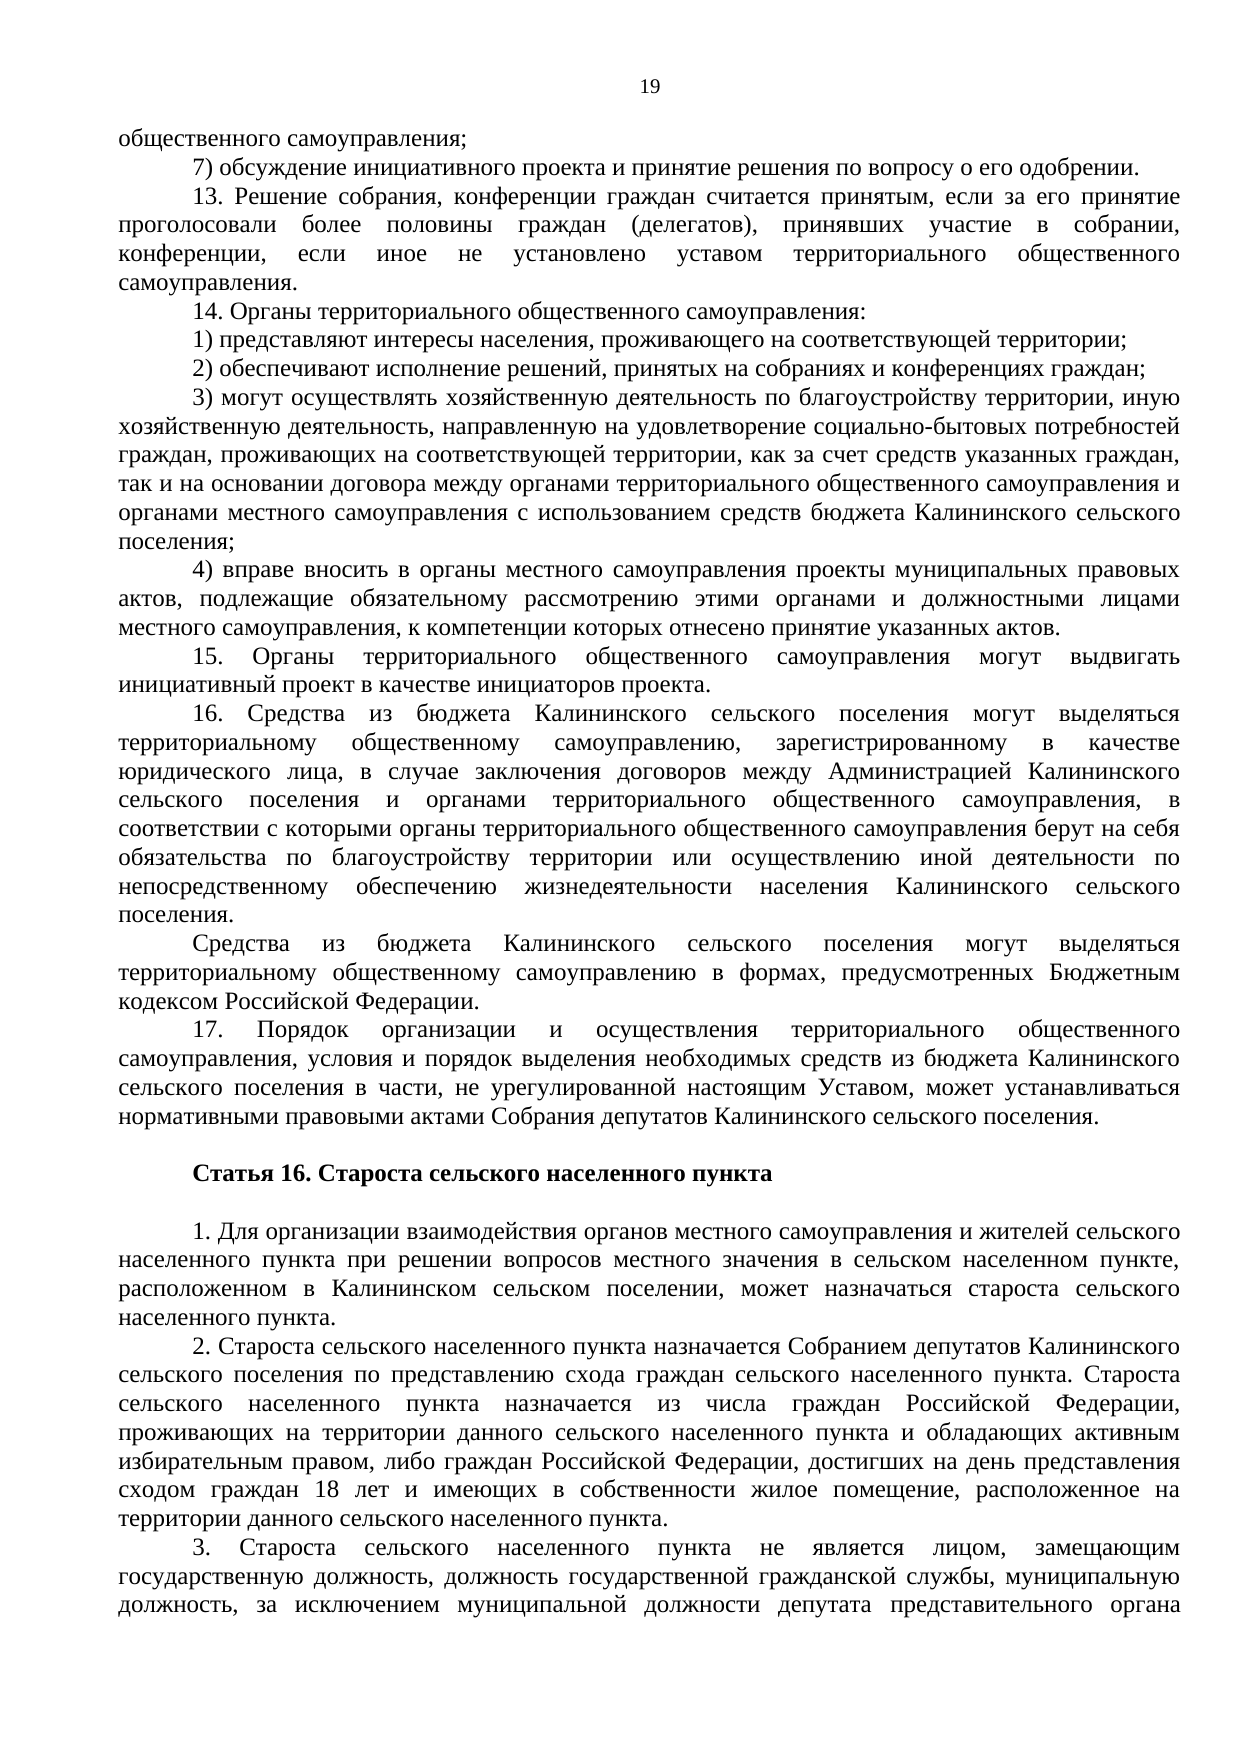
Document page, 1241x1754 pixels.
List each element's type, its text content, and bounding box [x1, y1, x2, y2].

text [118, 123, 1181, 152]
text 2) обеспечивают исполнение решений, принятых на собраниях и конференциях граждан; [118, 353, 1181, 382]
text 3) могут осуществлять хозяйственную деятельность по благоустройству территории, иную хозяйственную деятельность, направленную на удовлетворение социально-бытовых потребностей граждан, проживающих на соответствующей территории, как за счет средств указанных граждан, так и на основании договора между органами территориального общественного самоуправления и органами местного самоуправления с использованием средств бюджета Калининского сельского поселения; [118, 382, 1181, 554]
text 15. Органы территориального общественного самоуправления могут выдвигать инициативный проект в качестве инициаторов проекта. [118, 641, 1181, 698]
text Статья 16. Староста сельского населенного пункта [118, 1158, 1181, 1187]
text 17. Порядок организации и осуществления территориального общественного самоуправления, условия и порядок выделения необходимых средств из бюджета Калининского сельского поселения в части, не урегулированной настоящим Уставом, может устанавливаться нормативными правовыми актами Собрания депутатов Калининского сельского поселения. [118, 1014, 1181, 1129]
text 16. Средства из бюджета Калининского сельского поселения могут выделяться территориальному общественному самоуправлению, зарегистрированному в качестве юридического лица, в случае заключения договоров между Администрацией Калининского сельского поселения и органами территориального общественного самоуправления, в соответствии с которыми органы территориального общественного самоуправления берут на себя обязательства по благоустройству территории или осуществлению иной деятельности по непосредственному обеспечению жизнедеятельности населения Калининского сельского поселения. [118, 698, 1181, 928]
text 1. Для организации взаимодействия органов местного самоуправления и жителей сельского населенного пункта при решении вопросов местного значения в сельском населенном пункте, расположенном в Калининском сельском поселении, может назначаться староста сельского населенного пункта. [118, 1216, 1181, 1331]
text Средства из бюджета Калининского сельского поселения могут выделяться территориальному общественному самоуправлению в формах, предусмотренных Бюджетным кодексом Российской Федерации. [118, 928, 1181, 1014]
text 4) вправе вносить в органы местного самоуправления проекты муниципальных правовых актов, подлежащие обязательному рассмотрению этими органами и должностными лицами местного самоуправления, к компетенции которых отнесено принятие указанных актов. [118, 554, 1181, 641]
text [118, 1532, 1181, 1618]
text 1) представляют интересы населения, проживающего на соответствующей территории; [118, 324, 1181, 353]
text 2. Староста сельского населенного пункта назначается Собранием депутатов Калининского сельского поселения по представлению схода граждан сельского населенного пункта. Староста сельского населенного пункта назначается из числа граждан Российской Федерации, проживающих на территории данного сельского населенного пункта и обладающих активным избирательным правом, либо граждан Российской Федерации, достигших на день представления сходом граждан 18 лет и имеющих в собственности жилое помещение, расположенное на территории данного сельского населенного пункта. [118, 1331, 1181, 1532]
text 14. Органы территориального общественного самоуправления: [118, 296, 1181, 324]
text 7) обсуждение инициативного проекта и принятие решения по вопросу о его одобрении. [118, 152, 1181, 181]
text 13. Решение собрания, конференции граждан считается принятым, если за его принятие проголосовали более половины граждан (делегатов), принявших участие в собрании, конференции, если иное не установлено уставом территориального общественного самоуправления. [118, 181, 1181, 296]
